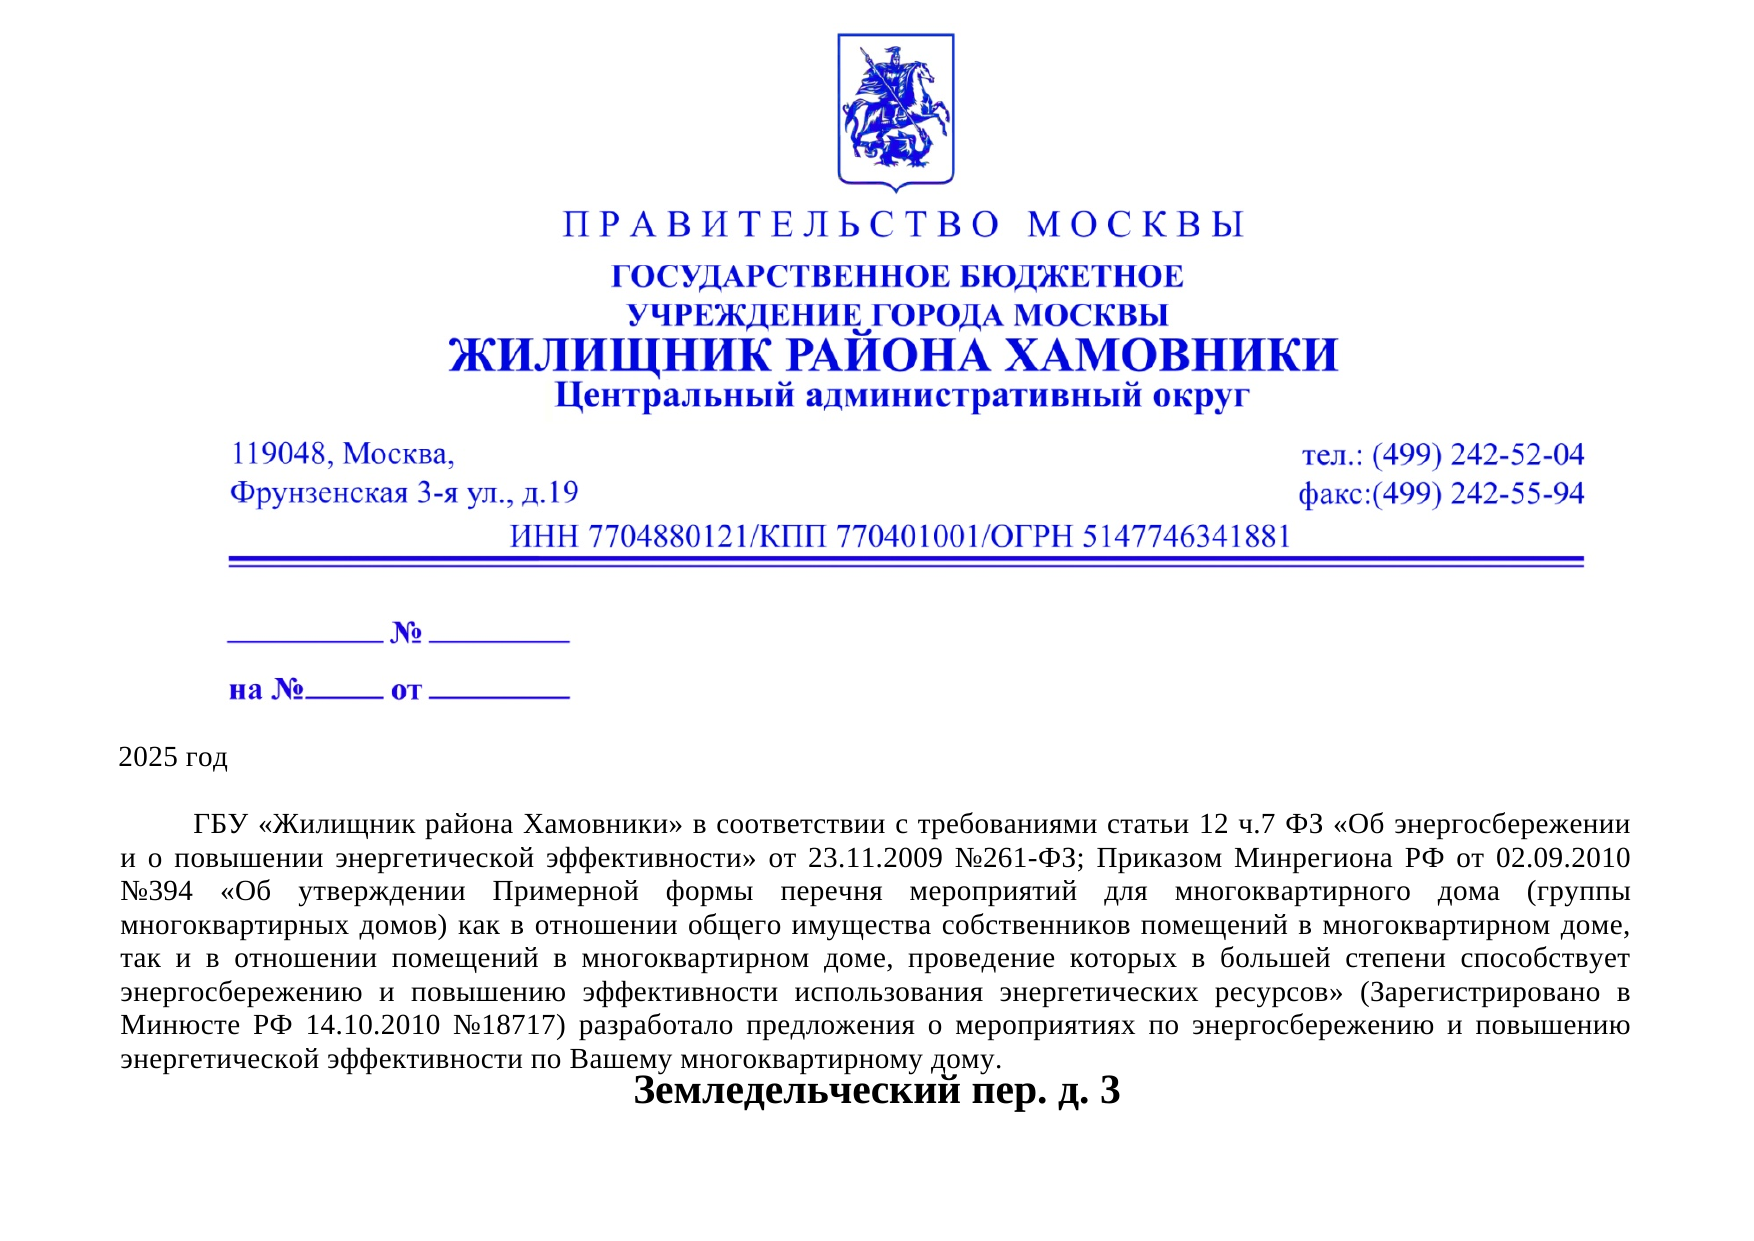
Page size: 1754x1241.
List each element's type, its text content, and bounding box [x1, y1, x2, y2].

picture [68, 23, 1676, 728]
text 2025 год [118, 740, 1634, 773]
text Земледельческий пер. д. 3 [118, 1075, 1636, 1111]
text ГБУ «Жилищник района Хамовники» в соответствии с требованиями статьи 12 ч.7 ФЗ «Об энергосбережении и о повышении энергетической эффективности» от 23.11.2009 №261-ФЗ; Приказом Минрегиона РФ от 02.09.2010 №394 «Об утверждении Примерной формы перечня мероприятий для многоквартирного дома (группы многоквартирных домов) как в отношении общего имущества собственников помещений в многоквартирном доме, так и в отношении помещений в многоквартирном доме, проведение которых в большей степени способствует энергосбережению и повышению эффективности использования энергетических ресурсов» (Зарегистрировано в Минюсте РФ 14.10.2010 №18717) разработало предложения о мероприятиях по энергосбережению и повышению энергетической эффективности по Вашему многоквартирному дому. [120, 807, 1634, 1075]
